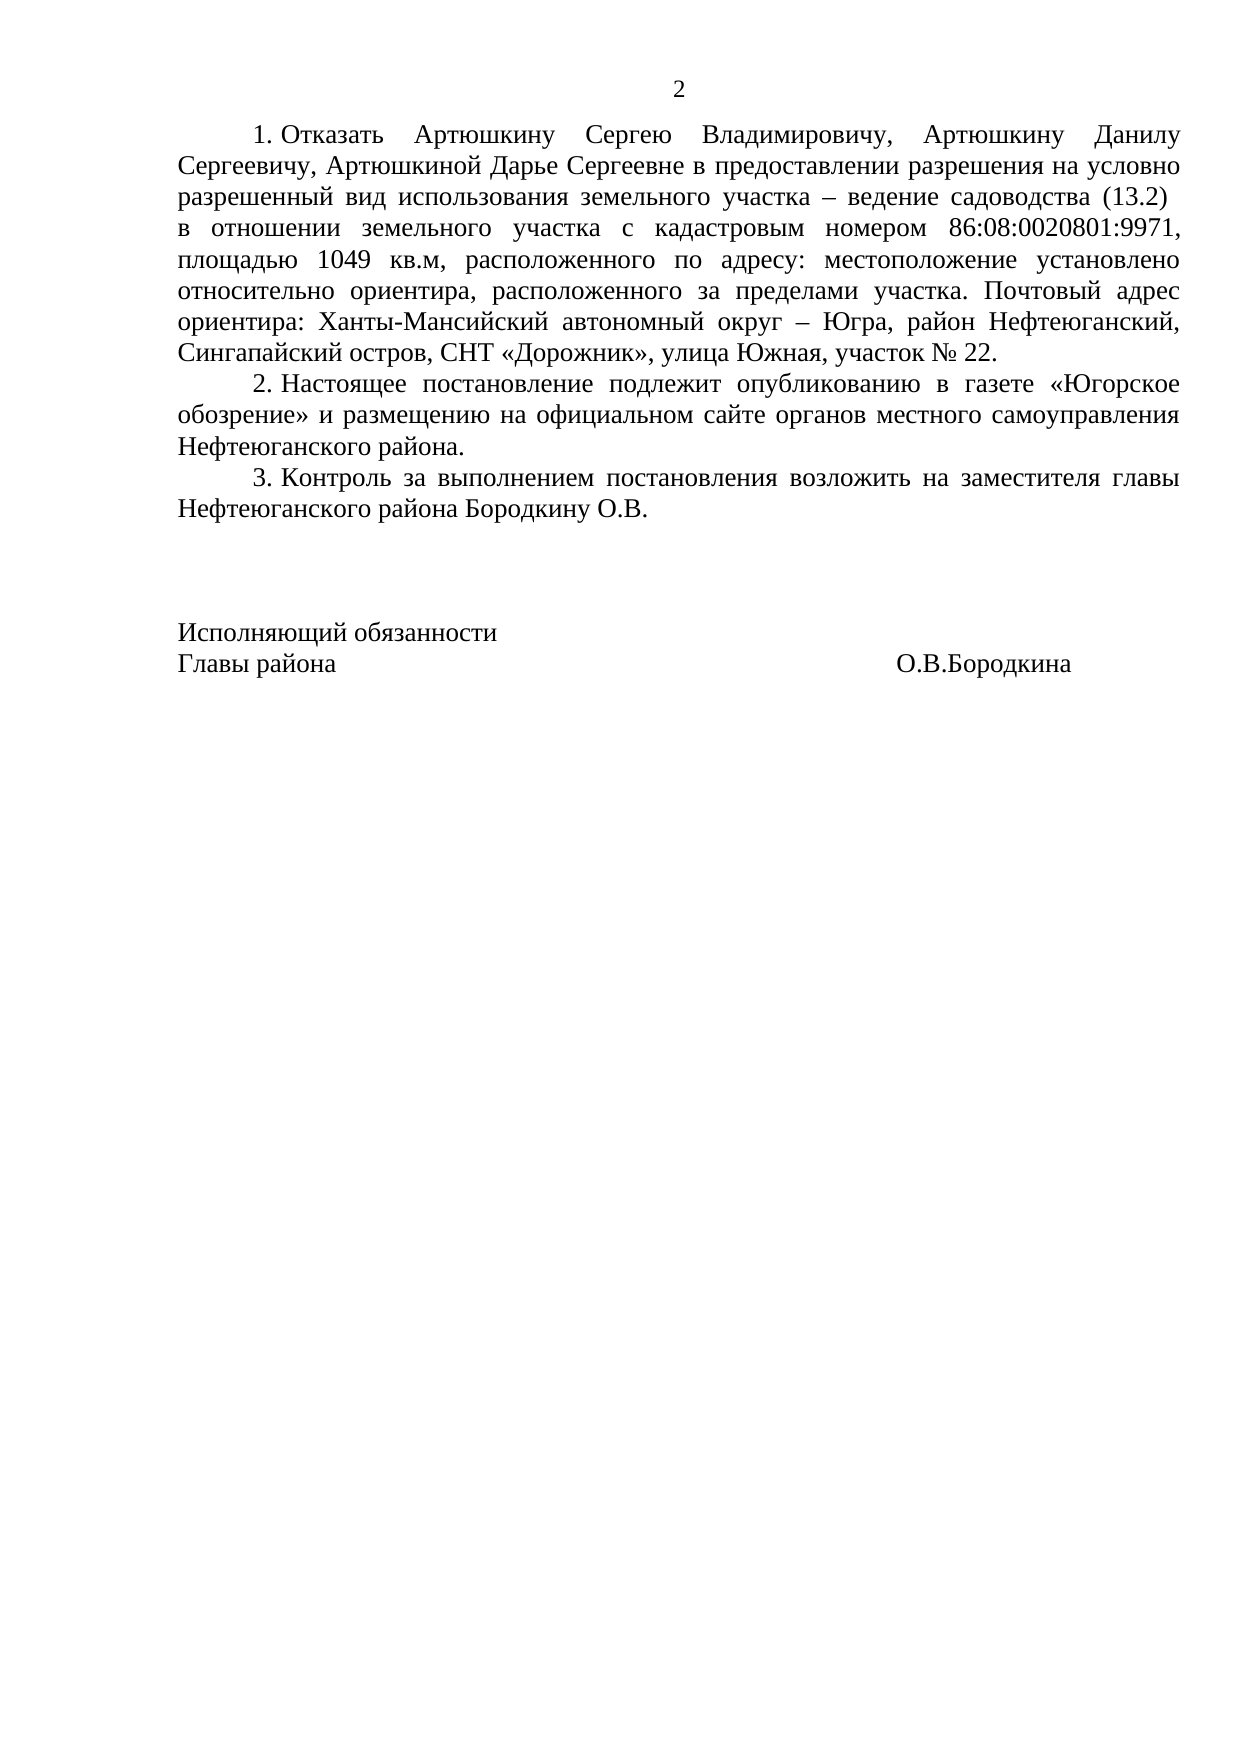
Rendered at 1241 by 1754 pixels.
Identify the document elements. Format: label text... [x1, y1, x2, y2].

list Настоящее постановление подлежит опубликованию в газете «Югорское обозрение» и размещению на официальном сайте органов местного самоуправления Нефтеюганского района. [177, 367, 1181, 461]
list Контроль за выполнением постановления возложить на заместителя главы Нефтеюганского района Бородкину О.В. [177, 461, 1181, 523]
text Главы района О.В.Бородкина [177, 648, 1181, 679]
text Исполняющий обязанности [177, 616, 1181, 648]
list Отказать Артюшкину Сергею Владимировичу, Артюшкину Данилу Сергеевичу, Артюшкиной Дарье Сергеевне в предоставлении разрешения на условно разрешенный вид использования земельного участка – ведение садоводства (13.2) в отношении земельного участка с кадастровым номером 86:08:0020801:9971, площадью 1049 кв.м, расположенного по адресу: местоположение установлено относительно ориентира, расположенного за пределами участка. Почтовый адрес ориентира: Ханты-Мансийский автономный округ – Югра, район Нефтеюганский, Сингапайский остров, СНТ «Дорожник», улица Южная, участок № 22. [177, 118, 1181, 367]
